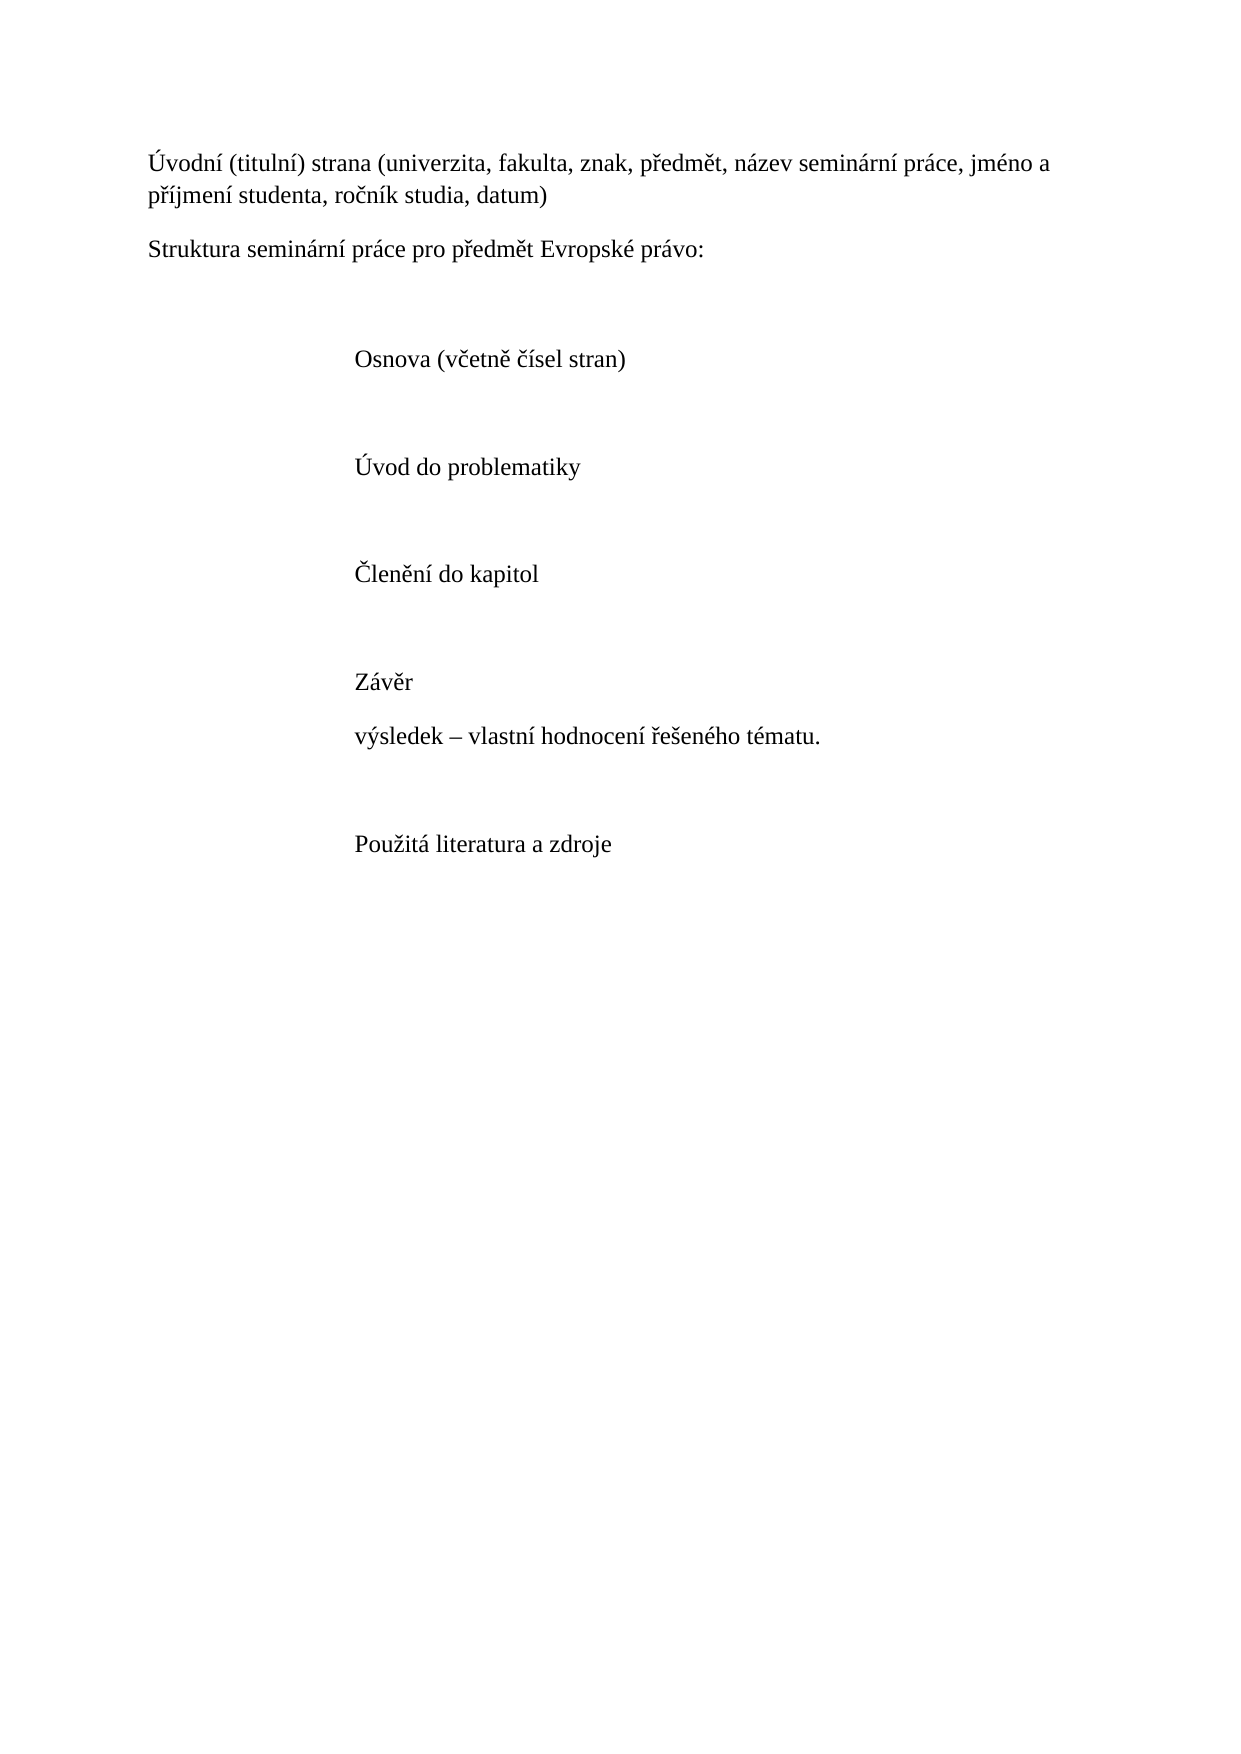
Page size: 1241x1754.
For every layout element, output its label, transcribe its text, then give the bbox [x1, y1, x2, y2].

text Závěr [281, 667, 1093, 696]
text výsledek – vlastní hodnocení řešeného tématu. [281, 721, 1093, 750]
text Úvod do problematiky [354, 452, 1093, 481]
text Úvodní (titulní) strana (univerzita, fakulta, znak, předmět, název seminární práce, jméno a příjmení studenta, ročník studia, datum) [148, 148, 1093, 209]
text Struktura seminární práce pro předmět Evropské právo: [148, 234, 1093, 263]
text Členění do kapitol [354, 559, 1093, 588]
text Použitá literatura a zdroje [281, 829, 1093, 858]
text Osnova (včetně čísel stran) [354, 344, 1093, 373]
